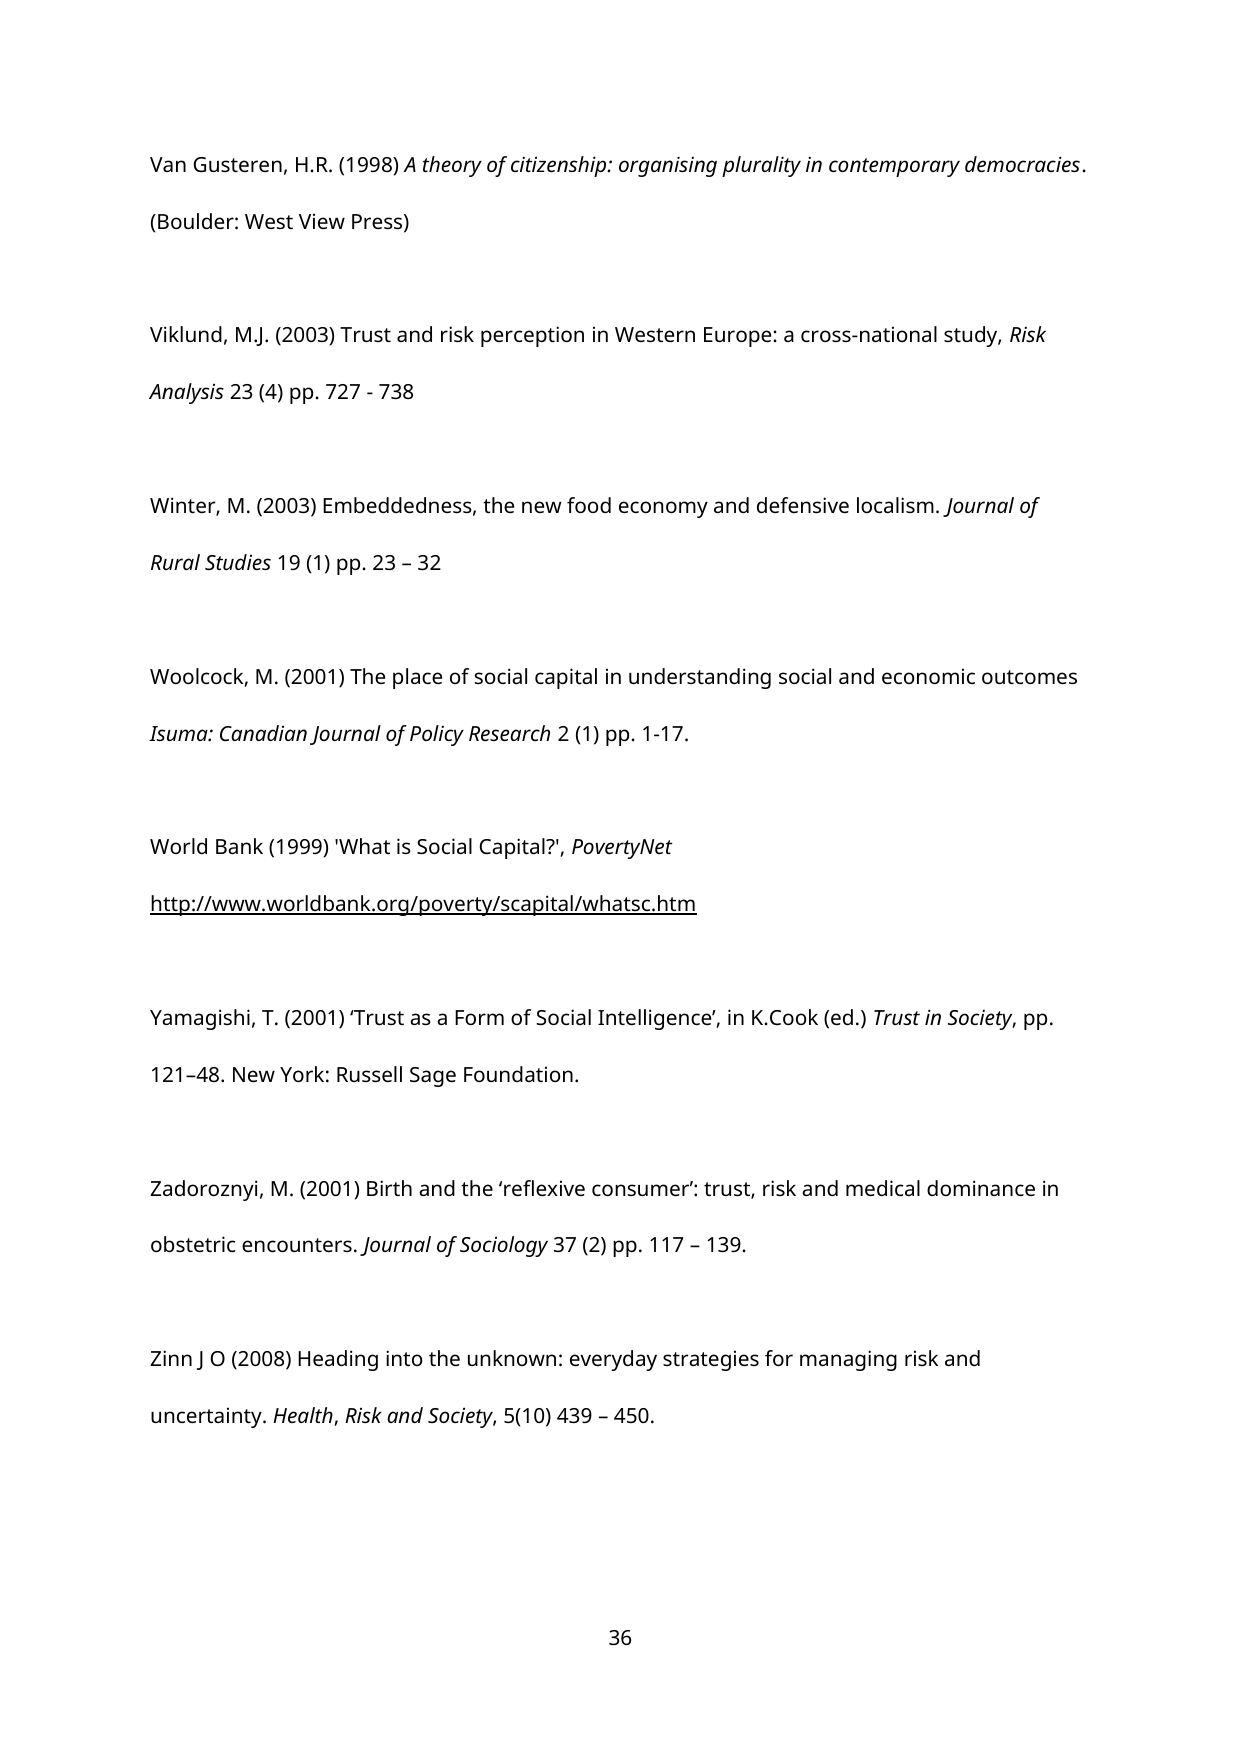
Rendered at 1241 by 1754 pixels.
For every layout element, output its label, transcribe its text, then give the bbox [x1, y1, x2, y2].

text Winter, M. (2003) Embeddedness, the new food economy and defensive localism. Journal of Rural Studies 19 (1) pp. 23 – 32 [150, 491, 1090, 577]
text World Bank (1999) 'What is Social Capital?', PovertyNet http://www.worldbank.org/poverty/scapital/whatsc.htm [150, 832, 1090, 918]
text Van Gusteren, H.R. (1998) A theory of citizenship: organising plurality in contemporary democracies. (Boulder: West View Press) [150, 150, 1090, 235]
text Viklund, M.J. (2003) Trust and risk perception in Western Europe: a cross-national study, Risk Analysis 23 (4) pp. 727 - 738 [150, 321, 1090, 406]
text Zadoroznyi, M. (2001) Birth and the ‘reflexive consumer’: trust, risk and medical dominance in obstetric encounters. Journal of Sociology 37 (2) pp. 117 – 139. [150, 1174, 1090, 1259]
text Woolcock, M. (2001) The place of social capital in understanding social and economic outcomes Isuma: Canadian Journal of Policy Research 2 (1) pp. 1-17. [150, 662, 1090, 747]
text Yamagishi, T. (2001) ‘Trust as a Form of Social Intelligence’, in K.Cook (ed.) Trust in Society, pp. 121–48. New York: Russell Sage Foundation. [150, 1003, 1090, 1088]
text Zinn J O (2008) Heading into the unknown: everyday strategies for managing risk and uncertainty. Health, Risk and Society, 5(10) 439 – 450. [150, 1344, 1090, 1430]
